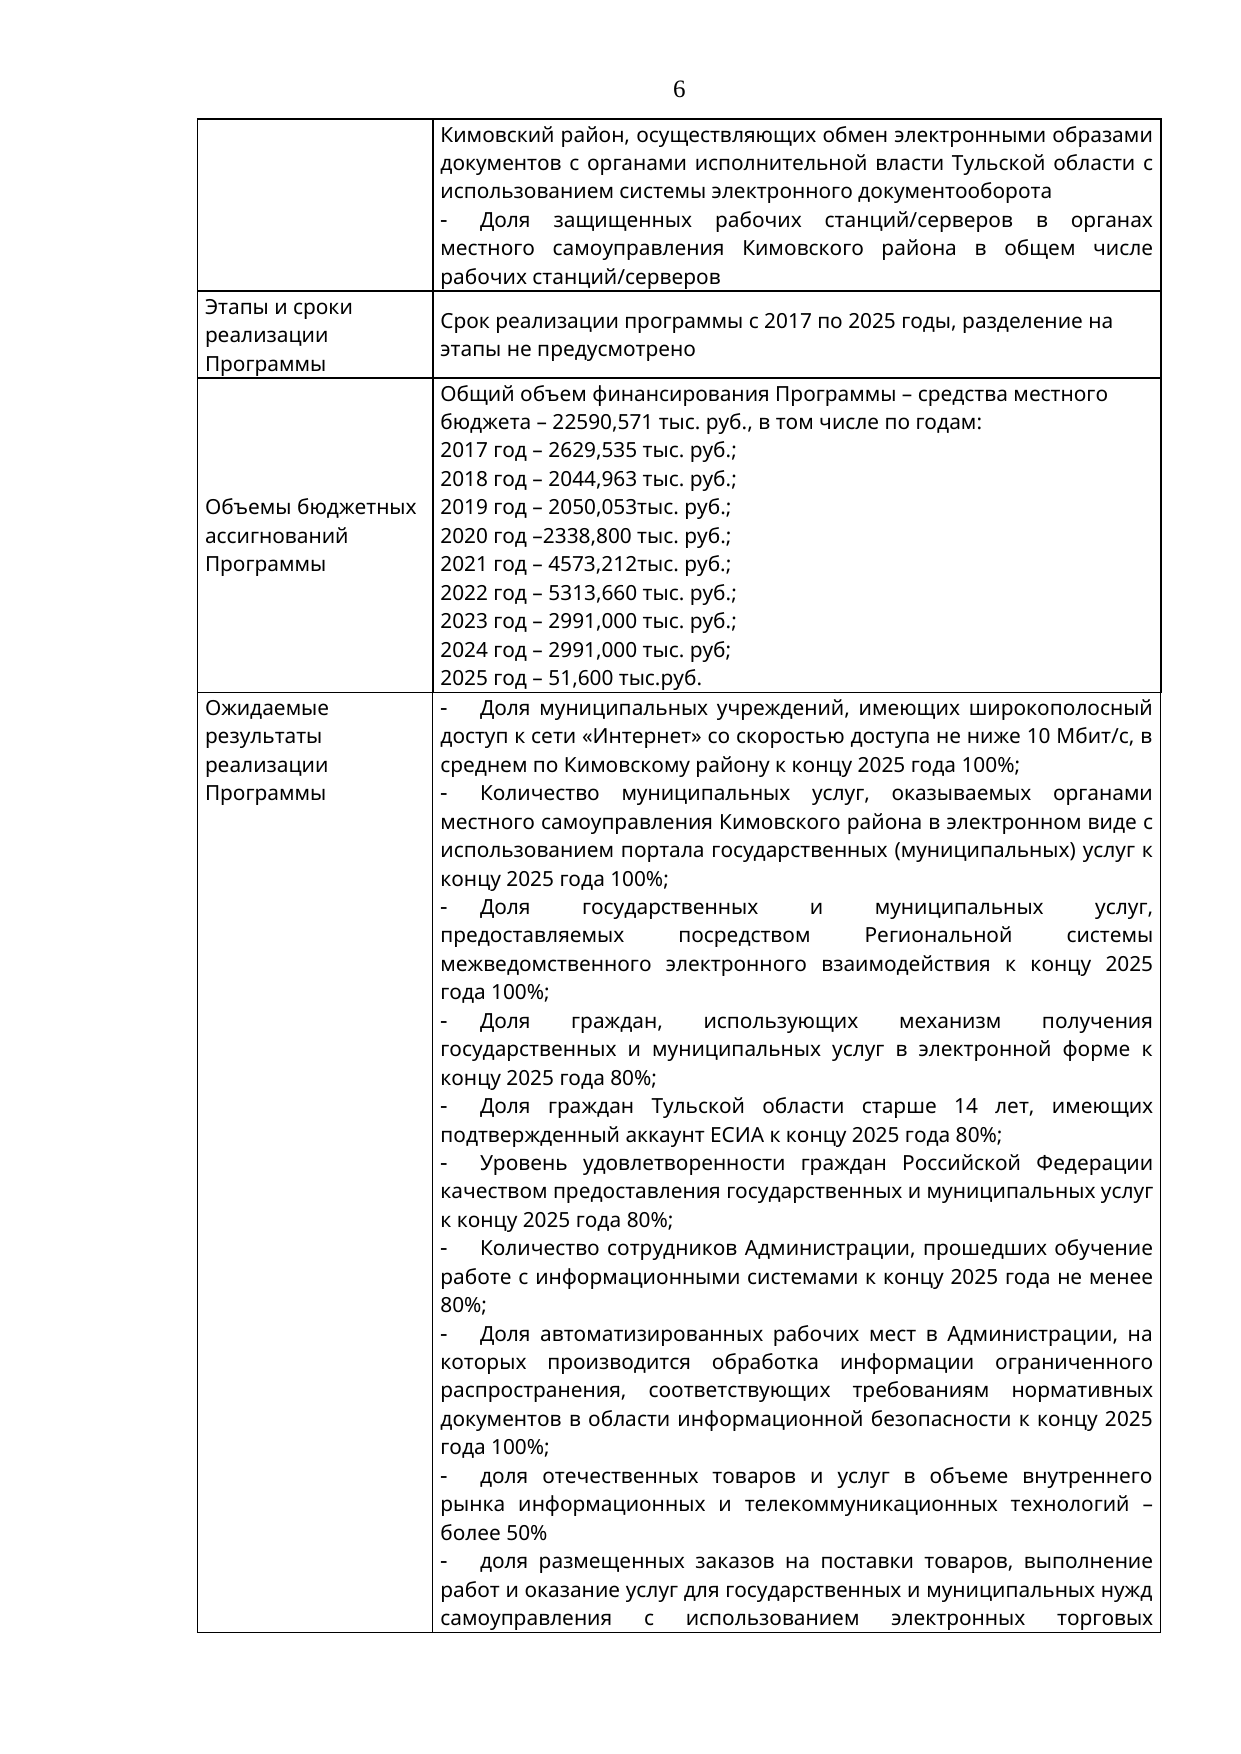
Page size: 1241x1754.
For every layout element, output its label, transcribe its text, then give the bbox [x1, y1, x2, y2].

table_cell Общий объем финансирования Программы – средства местного бюджета – 22590,571 тыс. руб., в том числе по годам: 2017 год – 2629,535 тыс. руб.; 2018 год – 2044,963 тыс. руб.; 2019 год – 2050,053тыс. руб.; 2020 год –2338,800 тыс. руб.; 2021 год – 4573,212тыс. руб.; 2022 год – 5313,660 тыс. руб.; 2023 год – 2991,000 тыс. руб.; 2024 год – 2991,000 тыс. руб; 2025 год – 51,600 тыс.руб. [434, 379, 1160, 692]
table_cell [198, 693, 432, 1632]
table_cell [433, 693, 1160, 1632]
table_cell Срок реализации программы с 2017 по 2025 годы, разделение на этапы не предусмотрено [434, 292, 1160, 377]
table_cell Этапы и сроки реализации Программы [198, 292, 432, 377]
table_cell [434, 120, 1160, 290]
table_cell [198, 120, 432, 290]
table_cell Объемы бюджетных ассигнований Программы [198, 379, 432, 692]
